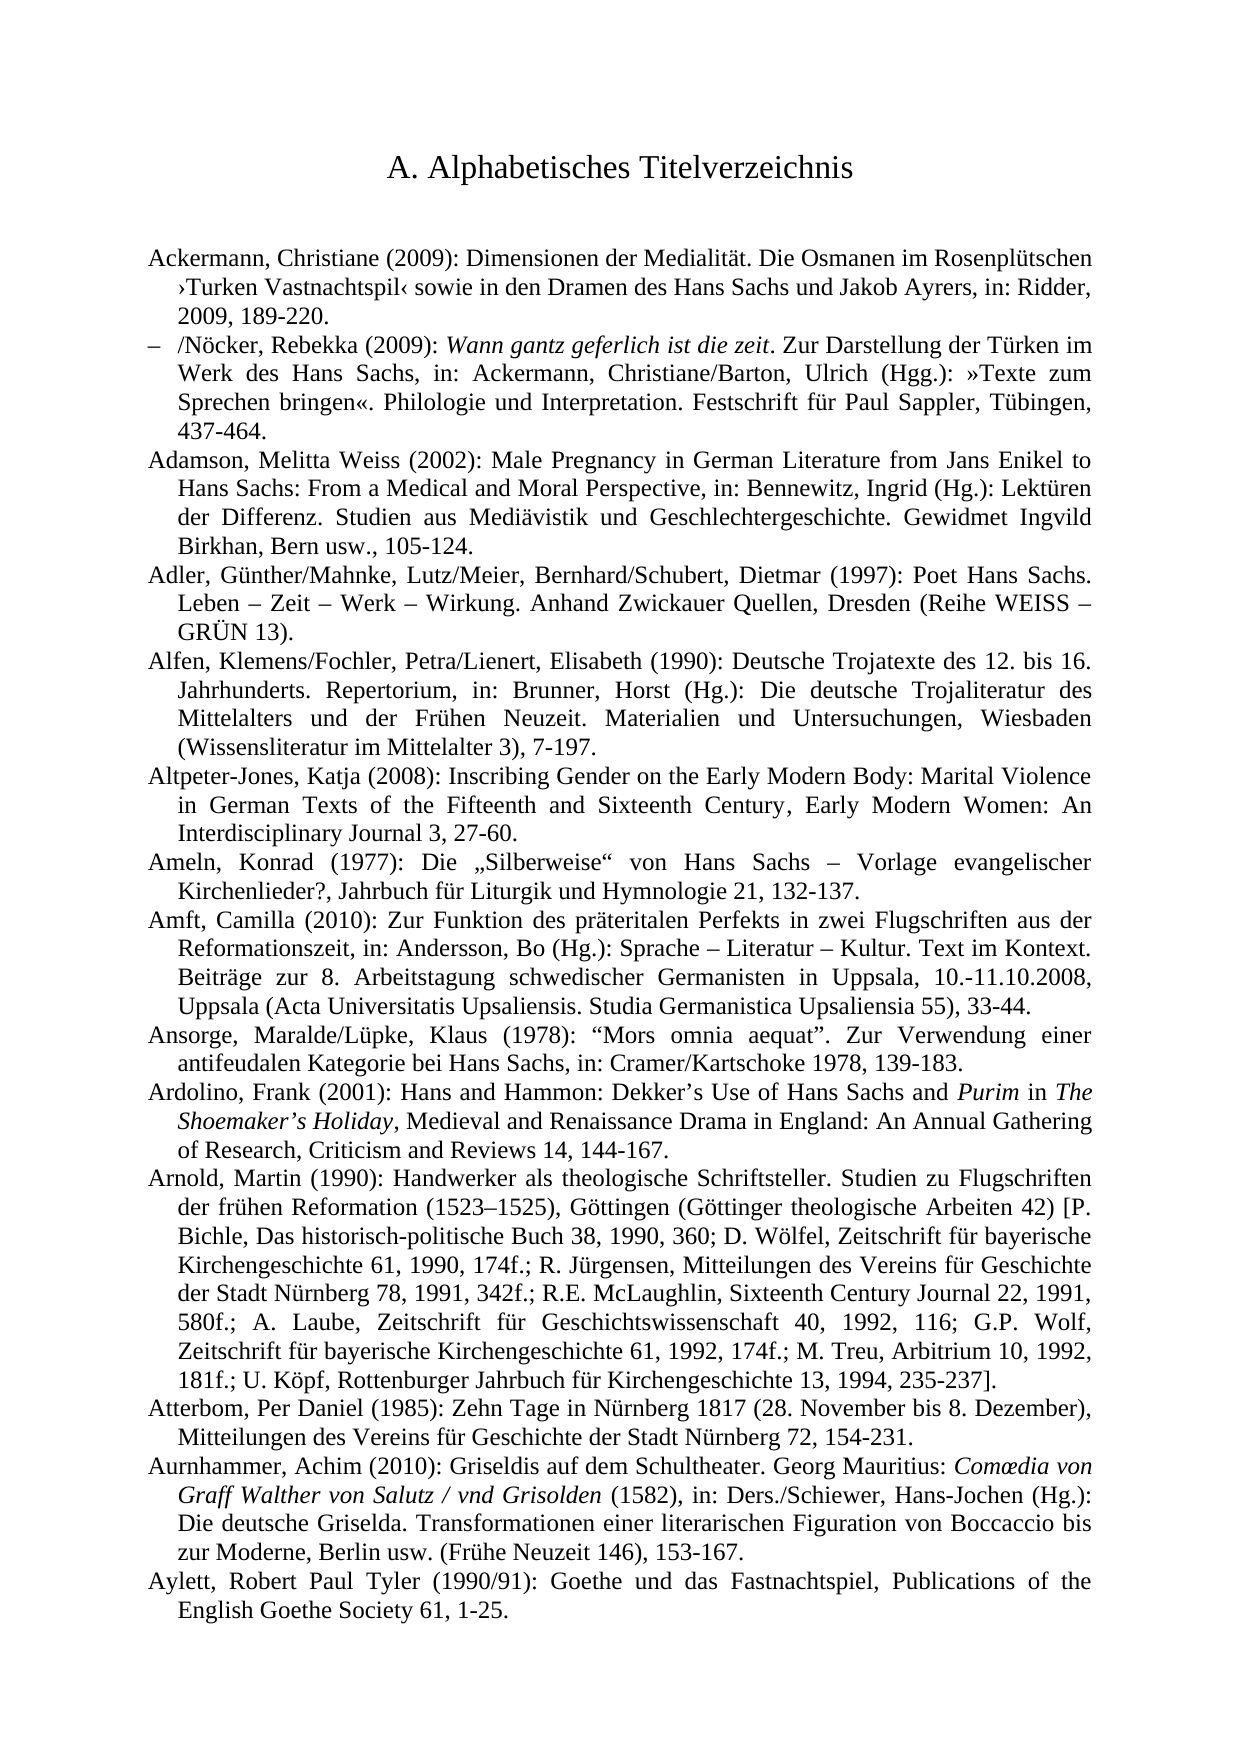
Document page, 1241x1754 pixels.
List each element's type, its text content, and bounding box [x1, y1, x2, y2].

text A. Alphabetisches Titelverzeichnis [148, 148, 1093, 186]
text Ameln, Konrad (1977): Die „Silberweise“ von Hans Sachs – Vorlage evangelischer Kirchenlieder?, Jahrbuch für Liturgik und Hymnologie 21, 132-137. [148, 847, 1093, 905]
text Alfen, Klemens/Fochler, Petra/Lienert, Elisabeth (1990): Deutsche Trojatexte des 12. bis 16. Jahrhunderts. Repertorium, in: Brunner, Horst (Hg.): Die deutsche Trojaliteratur des Mittelalters und der Frühen Neuzeit. Materialien und Untersuchungen, Wiesbaden (Wissensliteratur im Mittelalter 3), 7-197. [148, 646, 1093, 761]
text Altpeter-Jones, Katja (2008): Inscribing Gender on the Early Modern Body: Marital Violence in German Texts of the Fifteenth and Sixteenth Century, Early Modern Women: An Interdisciplinary Journal 3, 27-60. [148, 761, 1093, 847]
text Adamson, Melitta Weiss (2002): Male Pregnancy in German Literature from Jans Enikel to Hans Sachs: From a Medical and Moral Perspective, in: Bennewitz, Ingrid (Hg.): Lektüren der Differenz. Studien aus Mediävistik und Geschlechtergeschichte. Gewidmet Ingvild Birkhan, Bern usw., 105-124. [148, 445, 1093, 560]
text Adler, Günther/Mahnke, Lutz/Meier, Bernhard/Schubert, Dietmar (1997): Poet Hans Sachs. Leben – Zeit – Werk – Wirkung. Anhand Zwickauer Quellen, Dresden (Reihe WEISS – GRÜN 13). [148, 560, 1093, 646]
text Aurnhammer, Achim (2010): Griseldis auf dem Schultheater. Georg Mauritius: Comœdia von Graff Walther von Salutz / vnd Grisolden (1582), in: Ders./Schiewer, Hans-Jochen (Hg.): Die deutsche Griselda. Transformationen einer literarischen Figuration von Boccaccio bis zur Moderne, Berlin usw. (Frühe Neuzeit 146), 153-167. [148, 1451, 1093, 1566]
text Ansorge, Maralde/Lüpke, Klaus (1978): “Mors omnia aequat”. Zur Verwendung einer antifeudalen Kategorie bei Hans Sachs, in: Cramer/Kartschoke 1978, 139-183. [148, 1020, 1093, 1077]
text Arnold, Martin (1990): Handwerker als theologische Schriftsteller. Studien zu Flugschriften der frühen Reformation (1523–1525), Göttingen (Göttinger theologische Arbeiten 42) [P. Bichle, Das historisch-politische Buch 38, 1990, 360; D. Wölfel, Zeitschrift für bayerische Kirchengeschichte 61, 1990, 174f.; R. Jürgensen, Mitteilungen des Vereins für Geschichte der Stadt Nürnberg 78, 1991, 342f.; R.E. McLaughlin, Sixteenth Century Journal 22, 1991, 580f.; A. Laube, Zeitschrift für Geschichtswissenschaft 40, 1992, 116; G.P. Wolf, Zeitschrift für bayerische Kirchengeschichte 61, 1992, 174f.; M. Treu, Arbitrium 10, 1992, 181f.; U. Köpf, Rottenburger Jahrbuch für Kirchengeschichte 13, 1994, 235-237]. [148, 1163, 1093, 1393]
text Amft, Camilla (2010): Zur Funktion des präteritalen Perfekts in zwei Flugschriften aus der Reformationszeit, in: Andersson, Bo (Hg.): Sprache – Literatur – Kultur. Text im Kontext. Beiträge zur 8. Arbeitstagung schwedischer Germanisten in Uppsala, 10.-11.10.2008, Uppsala (Acta Universitatis Upsaliensis. Studia Germanistica Upsaliensia 55), 33-44. [148, 905, 1093, 1020]
text Aylett, Robert Paul Tyler (1990/91): Goethe und das Fastnachtspiel, Publications of the English Goethe Society 61, 1-25. [148, 1566, 1093, 1623]
text Atterbom, Per Daniel (1985): Zehn Tage in Nürnberg 1817 (28. November bis 8. Dezember), Mitteilungen des Vereins für Geschichte der Stadt Nürnberg 72, 154-231. [148, 1393, 1093, 1451]
text – /Nöcker, Rebekka (2009): Wann gantz geferlich ist die zeit. Zur Darstellung der Türken im Werk des Hans Sachs, in: Ackermann, Christiane/Barton, Ulrich (Hgg.): »Texte zum Sprechen bringen«. Philologie und Interpretation. Festschrift für Paul Sappler, Tübingen, 437-464. [148, 330, 1093, 445]
text Ackermann, Christiane (2009): Dimensionen der Medialität. Die Osmanen im Rosenplütschen ›Turken Vastnachtspil‹ sowie in den Dramen des Hans Sachs und Jakob Ayrers, in: Ridder, 2009, 189-220. [148, 243, 1093, 330]
text Ardolino, Frank (2001): Hans and Hammon: Dekker’s Use of Hans Sachs and Purim in The Shoemaker’s Holiday, Medieval and Renaissance Drama in England: An Annual Gathering of Research, Criticism and Reviews 14, 144-167. [148, 1077, 1093, 1163]
